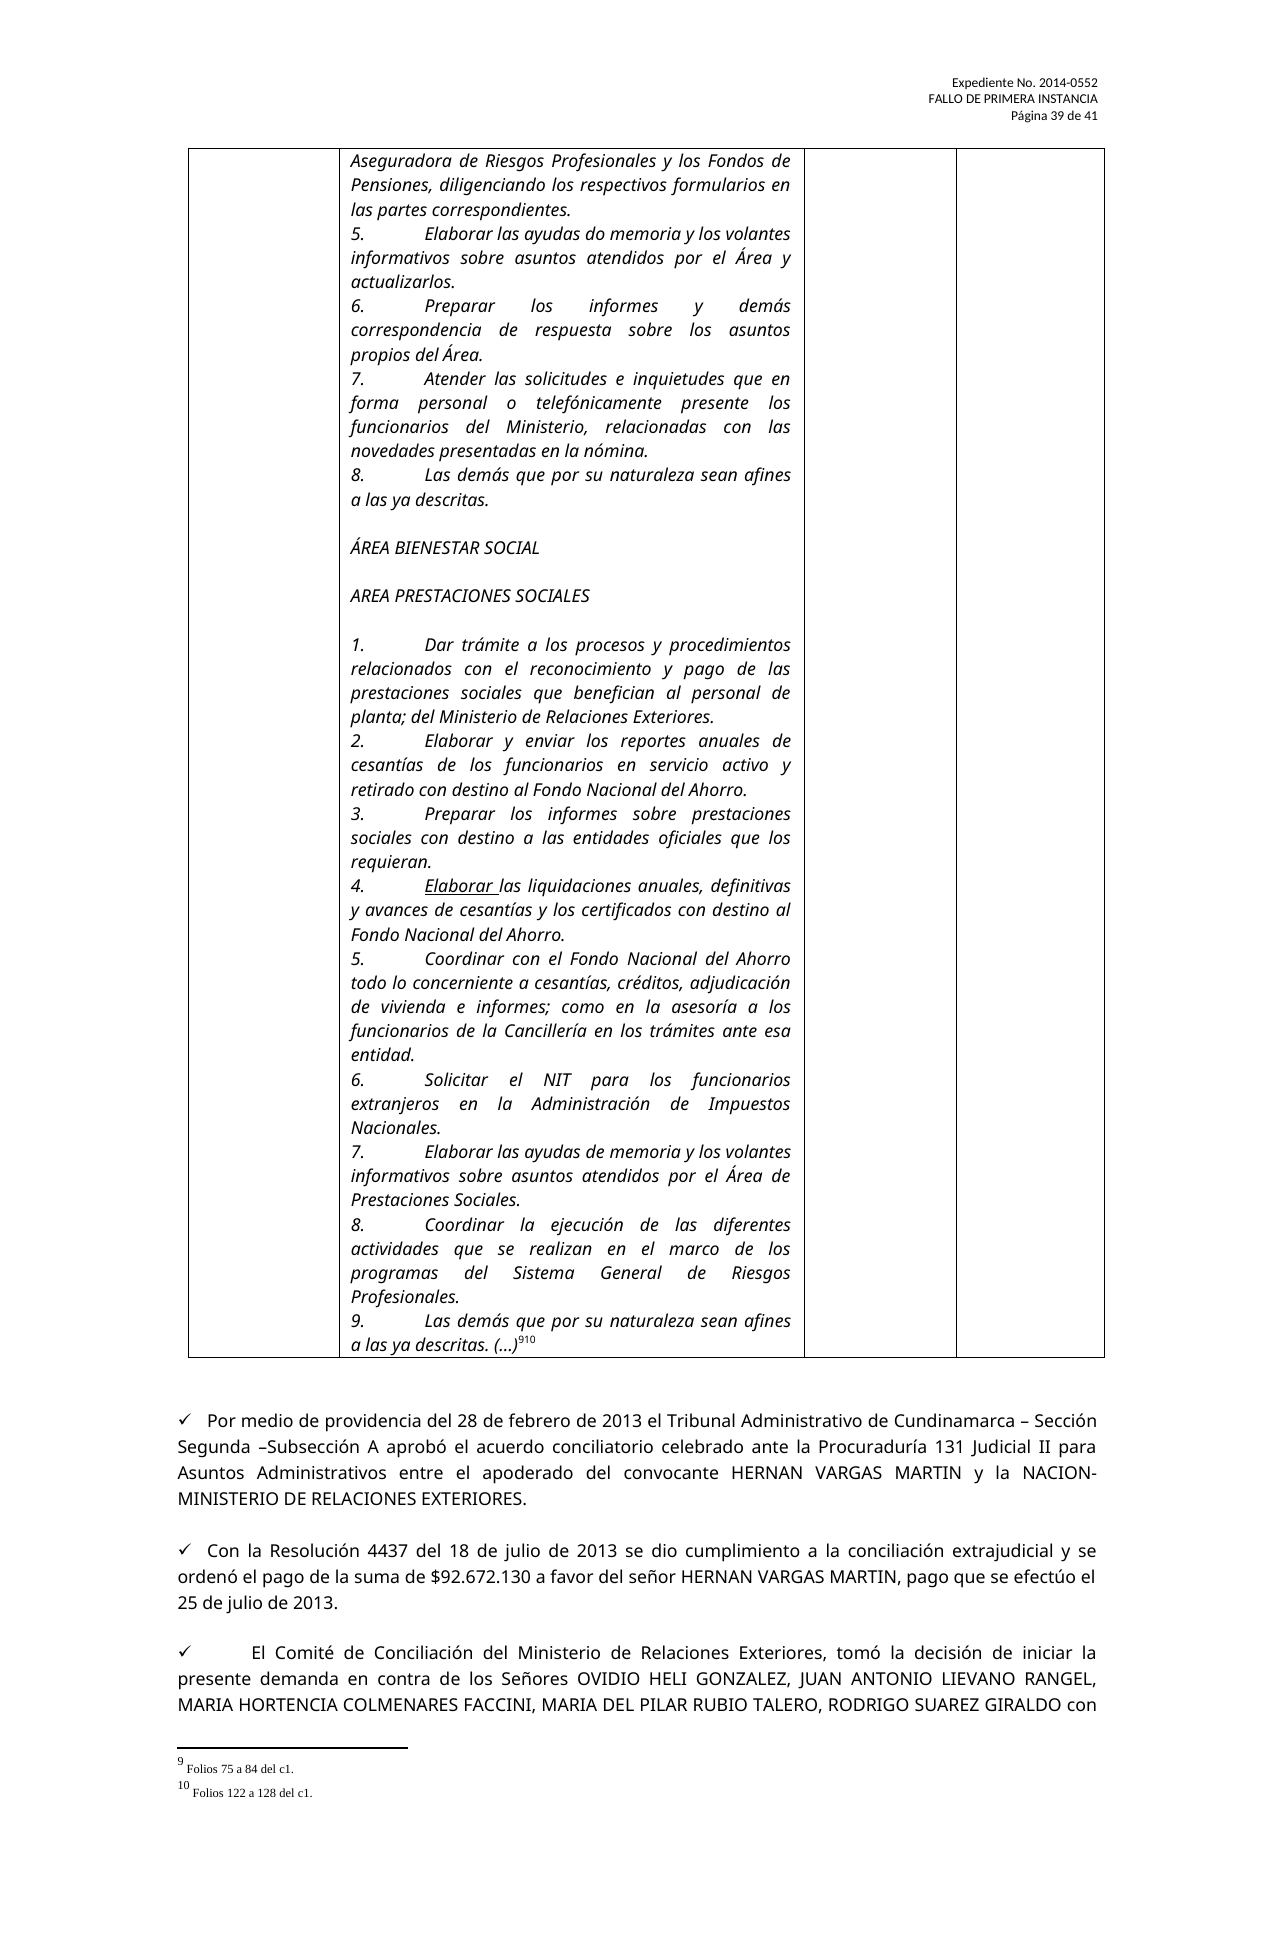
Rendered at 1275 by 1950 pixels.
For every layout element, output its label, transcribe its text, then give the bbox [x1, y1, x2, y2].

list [177, 1641, 1098, 1717]
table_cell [957, 149, 1104, 1357]
list Por medio de providencia del 28 de febrero de 2013 el Tribunal Administrativo de Cundinamarca – Sección Segunda –Subsección A aprobó el acuerdo conciliatorio celebrado ante la Procuraduría 131 Judicial II para Asuntos Administrativos entre el apoderado del convocante HERNAN VARGAS MARTIN y la NACION-MINISTERIO DE RELACIONES EXTERIORES. [177, 1408, 1098, 1511]
list Con la Resolución 4437 del 18 de julio de 2013 se dio cumplimiento a la conciliación extrajudicial y se ordenó el pago de la suma de $92.672.130 a favor del señor HERNAN VARGAS MARTIN, pago que se efectúo el 25 de julio de 2013. [177, 1538, 1098, 1615]
